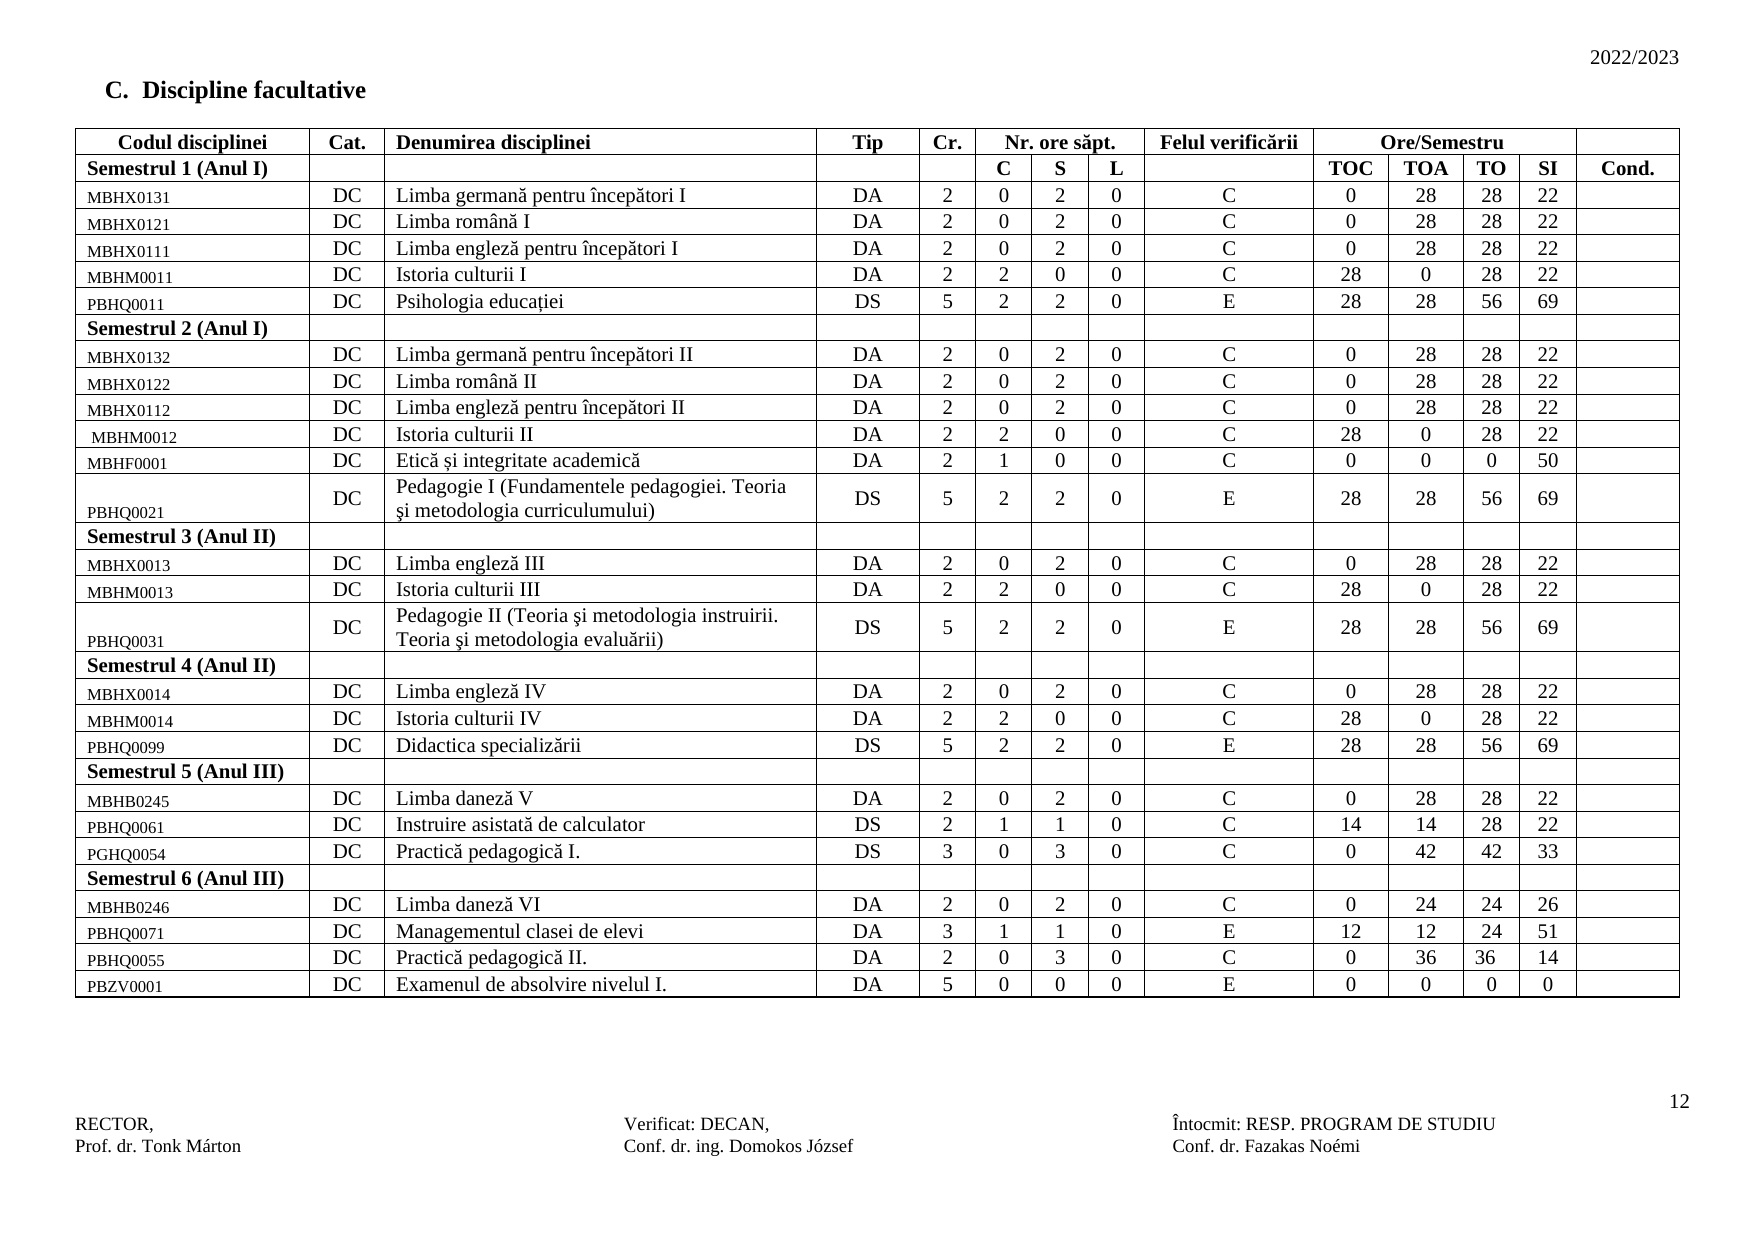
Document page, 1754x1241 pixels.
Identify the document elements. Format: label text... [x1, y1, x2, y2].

table_cell DC [310, 785, 384, 811]
table_cell 0 [1389, 262, 1463, 287]
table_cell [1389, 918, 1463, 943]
table_cell 28 [1314, 262, 1388, 287]
table_cell 0 [1314, 448, 1388, 473]
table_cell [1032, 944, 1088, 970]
table_cell Limba daneză V [385, 785, 816, 811]
table_cell 22 [1520, 421, 1576, 447]
table_cell [817, 155, 919, 181]
table_cell [1577, 288, 1679, 314]
table_cell 26 [1520, 891, 1576, 917]
table_cell 0 [1089, 705, 1144, 731]
table_cell Psihologia educației [385, 288, 816, 314]
table_cell 22 [1520, 341, 1576, 367]
table_cell 2 [920, 421, 975, 447]
table_cell 28 [1464, 679, 1519, 704]
table_cell Etică și integritate academică [385, 448, 816, 473]
table_cell Pedagogie I (Fundamentele pedagogiei. Teoria şi metodologia curriculumului) [385, 474, 816, 522]
table_cell [976, 315, 1031, 340]
table_cell 0 [976, 891, 1031, 917]
table_cell DA [817, 235, 919, 261]
table_cell Istoria culturii II [385, 421, 816, 447]
list Discipline facultative [104, 75, 1679, 104]
table_cell C [1145, 235, 1313, 261]
table_cell 0 [1389, 448, 1463, 473]
table_cell 1 [976, 918, 1031, 943]
table_cell [920, 759, 975, 784]
table_cell DC [310, 235, 384, 261]
table_cell 0 [1089, 576, 1144, 602]
table_cell [1314, 652, 1388, 678]
table_cell 2 [1032, 368, 1088, 393]
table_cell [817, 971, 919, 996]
table_cell 22 [1520, 235, 1576, 261]
table_cell PBHQ0021 [76, 474, 309, 522]
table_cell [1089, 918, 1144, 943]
table_cell 69 [1520, 474, 1576, 522]
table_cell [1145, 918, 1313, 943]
table_cell 0 [1089, 235, 1144, 261]
table_cell 22 [1520, 395, 1576, 420]
table_cell 28 [1389, 679, 1463, 704]
table_cell [1577, 705, 1679, 731]
table_cell [1577, 182, 1679, 207]
table_cell Limba germană pentru începători II [385, 341, 816, 367]
table_cell [1577, 421, 1679, 447]
table_cell DS [817, 474, 919, 522]
table_cell [385, 315, 816, 340]
table_cell [1464, 315, 1519, 340]
table_cell 22 [1520, 368, 1576, 393]
table_cell 2 [920, 262, 975, 287]
table_cell 0 [1089, 785, 1144, 811]
table_header Nr. ore săpt. [976, 129, 1144, 154]
table_cell 0 [1089, 209, 1144, 234]
table_cell [817, 652, 919, 678]
table_cell [1145, 523, 1313, 549]
table_cell 22 [1520, 812, 1576, 837]
table_cell C [1145, 812, 1313, 837]
table_cell 69 [1520, 603, 1576, 651]
table_cell 2 [920, 891, 975, 917]
table_cell [310, 652, 384, 678]
table_cell [310, 759, 384, 784]
table_cell DC [310, 209, 384, 234]
table_cell 0 [1314, 341, 1388, 367]
table_cell 0 [1089, 474, 1144, 522]
table_cell C [1145, 891, 1313, 917]
table_cell Istoria culturii I [385, 262, 816, 287]
table_cell [1577, 759, 1679, 784]
table_cell [920, 315, 975, 340]
table_cell C [1145, 209, 1313, 234]
table_cell [1089, 652, 1144, 678]
table_cell MBHB0245 [76, 785, 309, 811]
table_cell 2 [920, 679, 975, 704]
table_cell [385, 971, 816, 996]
table_cell DC [310, 368, 384, 393]
table_cell [1577, 785, 1679, 811]
table_cell 5 [920, 603, 975, 651]
table_cell [1577, 448, 1679, 473]
table_cell 2 [1032, 395, 1088, 420]
table_cell 22 [1520, 576, 1576, 602]
table_cell [385, 652, 816, 678]
table_cell 0 [1089, 421, 1144, 447]
table_cell [1577, 341, 1679, 367]
table_cell C [1145, 705, 1313, 731]
table_cell PBHQ0011 [76, 288, 309, 314]
table_cell 28 [1464, 182, 1519, 207]
table_cell 2 [920, 812, 975, 837]
table_cell DA [817, 679, 919, 704]
table_cell 0 [976, 235, 1031, 261]
table_cell C [1145, 785, 1313, 811]
table_cell 0 [976, 395, 1031, 420]
table_cell Istoria culturii III [385, 576, 816, 602]
table_cell 2 [1032, 474, 1088, 522]
table_cell DA [817, 891, 919, 917]
table_cell MBHX0131 [76, 182, 309, 207]
table_cell Istoria culturii IV [385, 705, 816, 731]
table_cell 2 [976, 262, 1031, 287]
table_cell 2 [976, 474, 1031, 522]
table_cell 28 [1464, 550, 1519, 575]
table_cell 28 [1389, 550, 1463, 575]
table_cell 0 [1032, 421, 1088, 447]
table_cell 2 [1032, 732, 1088, 757]
table_cell [1577, 550, 1679, 575]
table_cell C [1145, 448, 1313, 473]
table_cell DA [817, 182, 919, 207]
table_cell [1032, 315, 1088, 340]
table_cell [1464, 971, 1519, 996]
table_cell 28 [1464, 421, 1519, 447]
table_cell 0 [1089, 838, 1144, 864]
table_cell [1032, 865, 1088, 890]
table_cell DC [310, 262, 384, 287]
table_cell [310, 155, 384, 181]
table_cell Managementul clasei de elevi [385, 918, 816, 943]
table_cell 2 [976, 603, 1031, 651]
table_cell 28 [1389, 785, 1463, 811]
table_cell 28 [1314, 421, 1388, 447]
table_cell PBHQ0031 [76, 603, 309, 651]
table_cell [1464, 865, 1519, 890]
table_cell [1145, 315, 1313, 340]
table_cell [385, 865, 816, 890]
table_cell [1577, 891, 1679, 917]
table_cell TOA [1389, 155, 1463, 181]
table_cell 2 [920, 550, 975, 575]
table_cell [976, 759, 1031, 784]
table_cell [1389, 759, 1463, 784]
table_cell [1464, 759, 1519, 784]
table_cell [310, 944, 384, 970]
table_cell DS [817, 838, 919, 864]
table_cell DC [310, 550, 384, 575]
table_cell [1389, 315, 1463, 340]
table_cell [1577, 679, 1679, 704]
table_cell 3 [920, 918, 975, 943]
table_cell [1464, 523, 1519, 549]
table_cell [1032, 652, 1088, 678]
table_cell 0 [1089, 341, 1144, 367]
table_cell 2 [1032, 288, 1088, 314]
table_cell MBHM0013 [76, 576, 309, 602]
table_cell DC [310, 288, 384, 314]
table_cell Semestrul 1 (Anul I) [76, 155, 309, 181]
table_cell [1145, 155, 1313, 181]
table_cell 22 [1520, 550, 1576, 575]
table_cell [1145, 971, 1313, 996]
table_cell C [1145, 421, 1313, 447]
table_cell S [1032, 155, 1088, 181]
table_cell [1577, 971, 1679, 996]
table_cell [1145, 652, 1313, 678]
table_cell DC [310, 679, 384, 704]
table_cell 0 [1464, 448, 1519, 473]
table_cell [1145, 759, 1313, 784]
table_cell DA [817, 341, 919, 367]
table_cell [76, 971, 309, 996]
table_cell 28 [1314, 288, 1388, 314]
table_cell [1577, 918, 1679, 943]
table_cell Didactica specializării [385, 732, 816, 757]
table_cell 28 [1389, 209, 1463, 234]
table_cell DC [310, 891, 384, 917]
table_cell DC [310, 838, 384, 864]
table_cell DA [817, 421, 919, 447]
table_cell Limba engleză IV [385, 679, 816, 704]
table_cell DC [310, 732, 384, 757]
table_header Cat. [310, 129, 384, 154]
table_cell DA [817, 209, 919, 234]
table_cell MBHX0014 [76, 679, 309, 704]
table_cell DA [817, 705, 919, 731]
table_cell 28 [1464, 235, 1519, 261]
table_cell [1520, 523, 1576, 549]
table_cell 28 [1314, 732, 1388, 757]
table_cell 2 [920, 705, 975, 731]
table_cell 56 [1464, 474, 1519, 522]
table_cell 0 [976, 679, 1031, 704]
table_cell 0 [1089, 732, 1144, 757]
table_cell 0 [1314, 838, 1388, 864]
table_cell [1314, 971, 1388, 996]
table_cell 22 [1520, 182, 1576, 207]
table_cell [1089, 865, 1144, 890]
table_cell DC [310, 448, 384, 473]
table_cell C [1145, 550, 1313, 575]
table_cell 2 [976, 705, 1031, 731]
table_cell MBHB0246 [76, 891, 309, 917]
table_cell 0 [1032, 576, 1088, 602]
table_cell Instruire asistată de calculator [385, 812, 816, 837]
table_header Ore/Semestru [1314, 129, 1576, 154]
table_cell [1145, 865, 1313, 890]
table_cell [1577, 732, 1679, 757]
table_cell E [1145, 603, 1313, 651]
table_cell [1520, 315, 1576, 340]
table_cell MBHX0112 [76, 395, 309, 420]
table_cell 28 [1389, 732, 1463, 757]
table_cell 0 [976, 368, 1031, 393]
table_cell C [1145, 576, 1313, 602]
table_cell DC [310, 576, 384, 602]
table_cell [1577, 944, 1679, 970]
table_cell DA [817, 785, 919, 811]
table_cell E [1145, 732, 1313, 757]
table_cell PBHQ0061 [76, 812, 309, 837]
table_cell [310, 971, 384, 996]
table_cell 2 [1032, 182, 1088, 207]
table_cell [1089, 315, 1144, 340]
table_cell 28 [1314, 705, 1388, 731]
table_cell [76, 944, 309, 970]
table_cell 0 [1314, 368, 1388, 393]
table_cell [1577, 262, 1679, 287]
table_cell 69 [1520, 288, 1576, 314]
table_cell [1577, 523, 1679, 549]
table_cell 0 [1314, 679, 1388, 704]
table_cell 0 [1089, 891, 1144, 917]
table_cell 0 [1089, 368, 1144, 393]
table_cell [1577, 474, 1679, 522]
table_cell Limba engleză pentru începători I [385, 235, 816, 261]
table_cell [817, 523, 919, 549]
table_cell 3 [920, 838, 975, 864]
table_cell [1577, 865, 1679, 890]
table_cell 5 [920, 288, 975, 314]
table_cell Pedagogie II (Teoria şi metodologia instruirii. Teoria şi metodologia evaluării) [385, 603, 816, 651]
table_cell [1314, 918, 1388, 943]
table_cell [1577, 652, 1679, 678]
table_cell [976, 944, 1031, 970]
table_cell 42 [1464, 838, 1519, 864]
table_cell DS [817, 732, 919, 757]
table_cell 28 [1464, 341, 1519, 367]
table_cell 2 [976, 732, 1031, 757]
table_cell [1389, 865, 1463, 890]
table_cell [385, 759, 816, 784]
table_cell 28 [1389, 395, 1463, 420]
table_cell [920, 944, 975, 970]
table_cell 28 [1464, 368, 1519, 393]
table_cell 2 [1032, 891, 1088, 917]
table_cell 2 [920, 785, 975, 811]
table_cell C [1145, 341, 1313, 367]
table_cell 0 [1089, 679, 1144, 704]
table_cell [1577, 315, 1679, 340]
table_cell [1389, 523, 1463, 549]
table_cell 69 [1520, 732, 1576, 757]
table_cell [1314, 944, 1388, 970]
table_cell 56 [1464, 603, 1519, 651]
table_cell 28 [1389, 235, 1463, 261]
table_cell 0 [1089, 550, 1144, 575]
table_cell Limba daneză VI [385, 891, 816, 917]
table_cell 0 [1089, 395, 1144, 420]
table_cell 28 [1389, 603, 1463, 651]
table_cell 28 [1389, 474, 1463, 522]
table_cell 0 [1089, 812, 1144, 837]
table_cell C [1145, 395, 1313, 420]
table_header [1577, 129, 1679, 154]
table_cell C [1145, 838, 1313, 864]
table_cell 14 [1389, 812, 1463, 837]
table_cell 0 [1032, 262, 1088, 287]
table_cell [920, 523, 975, 549]
table_cell 0 [1089, 288, 1144, 314]
table_cell 28 [1314, 474, 1388, 522]
table_cell 24 [1389, 891, 1463, 917]
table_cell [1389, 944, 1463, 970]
table_cell 0 [976, 341, 1031, 367]
table_cell 0 [1389, 421, 1463, 447]
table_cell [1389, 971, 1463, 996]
table_cell 0 [1314, 785, 1388, 811]
table_cell 0 [1089, 603, 1144, 651]
table_cell [1032, 759, 1088, 784]
table_cell DC [310, 341, 384, 367]
table_cell 2 [920, 576, 975, 602]
table_cell 0 [1389, 576, 1463, 602]
table_cell C [1145, 368, 1313, 393]
table_cell [1577, 576, 1679, 602]
table_cell 42 [1389, 838, 1463, 864]
table_cell PBHQ0099 [76, 732, 309, 757]
table_cell 22 [1520, 785, 1576, 811]
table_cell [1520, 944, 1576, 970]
table_cell 2 [1032, 341, 1088, 367]
table_cell DC [310, 182, 384, 207]
table_cell 0 [1314, 395, 1388, 420]
table_cell Limba germană pentru începători I [385, 182, 816, 207]
table_cell 2 [1032, 679, 1088, 704]
table_cell DS [817, 288, 919, 314]
table_cell 2 [920, 448, 975, 473]
table_cell 0 [1032, 448, 1088, 473]
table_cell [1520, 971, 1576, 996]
table_cell [817, 865, 919, 890]
table_cell 1 [1032, 918, 1088, 943]
table_cell [1464, 652, 1519, 678]
table_cell 1 [1032, 812, 1088, 837]
table_cell 28 [1464, 395, 1519, 420]
table_cell [1577, 368, 1679, 393]
table_cell Semestrul 4 (Anul II) [76, 652, 309, 678]
table_cell PGHQ0054 [76, 838, 309, 864]
table_cell 0 [976, 182, 1031, 207]
table_cell 28 [1389, 288, 1463, 314]
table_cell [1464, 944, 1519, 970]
table_cell 14 [1314, 812, 1388, 837]
table_cell 0 [1314, 891, 1388, 917]
table_header Denumirea disciplinei [385, 129, 816, 154]
table_cell [1577, 603, 1679, 651]
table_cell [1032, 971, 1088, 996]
table_cell MBHM0011 [76, 262, 309, 287]
table_cell [385, 155, 816, 181]
table_cell [920, 865, 975, 890]
table_cell 1 [976, 448, 1031, 473]
table_cell DC [310, 603, 384, 651]
table_cell 5 [920, 732, 975, 757]
table_cell [1577, 812, 1679, 837]
table_cell DS [817, 812, 919, 837]
table_cell MBHX0111 [76, 235, 309, 261]
table_cell 0 [1314, 182, 1388, 207]
table_cell 0 [1032, 705, 1088, 731]
table_cell 1 [976, 812, 1031, 837]
table_cell 2 [920, 235, 975, 261]
table_cell 50 [1520, 448, 1576, 473]
table_cell 2 [1032, 235, 1088, 261]
table_cell 0 [1314, 550, 1388, 575]
table_cell Limba engleză III [385, 550, 816, 575]
table_cell 0 [1089, 448, 1144, 473]
table_cell DC [310, 812, 384, 837]
table_cell [1314, 865, 1388, 890]
table_cell DC [310, 705, 384, 731]
table_cell DA [817, 395, 919, 420]
table_cell 28 [1389, 368, 1463, 393]
table_cell [1577, 395, 1679, 420]
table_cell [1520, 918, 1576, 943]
table_cell DA [817, 918, 919, 943]
table_cell DC [310, 395, 384, 420]
table_cell [1577, 209, 1679, 234]
table_cell C [976, 155, 1031, 181]
table_cell 28 [1314, 603, 1388, 651]
table_cell DC [310, 474, 384, 522]
table_cell Semestrul 2 (Anul I) [76, 315, 309, 340]
table_header Felul verificării [1145, 129, 1313, 154]
table_cell Limba română I [385, 209, 816, 234]
table_cell [976, 523, 1031, 549]
table_cell 0 [1389, 705, 1463, 731]
table_cell Semestrul 3 (Anul II) [76, 523, 309, 549]
table_cell 28 [1389, 182, 1463, 207]
table_cell [817, 315, 919, 340]
table_cell [1314, 759, 1388, 784]
table_cell 2 [1032, 550, 1088, 575]
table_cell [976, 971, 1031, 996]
table_cell [920, 652, 975, 678]
table_cell DA [817, 368, 919, 393]
table_cell Limba engleză pentru începători II [385, 395, 816, 420]
table_cell [1389, 652, 1463, 678]
table_cell [310, 865, 384, 890]
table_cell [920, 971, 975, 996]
table_cell 2 [1032, 209, 1088, 234]
table_cell TOC [1314, 155, 1388, 181]
table_cell 0 [1089, 182, 1144, 207]
table_cell 24 [1464, 891, 1519, 917]
table_cell E [1145, 474, 1313, 522]
table_cell 5 [920, 474, 975, 522]
table_cell 2 [1032, 603, 1088, 651]
table_cell MBHF0001 [76, 448, 309, 473]
table_cell 2 [920, 368, 975, 393]
table_cell PBHQ0071 [76, 918, 309, 943]
table_header Cr. [920, 129, 975, 154]
table_cell 2 [920, 341, 975, 367]
table_cell DA [817, 448, 919, 473]
table_cell 0 [1089, 262, 1144, 287]
table_cell 28 [1464, 785, 1519, 811]
table_cell [976, 652, 1031, 678]
table_cell 2 [1032, 785, 1088, 811]
table_cell 2 [976, 576, 1031, 602]
table_cell DA [817, 576, 919, 602]
table_cell 22 [1520, 209, 1576, 234]
table_cell [385, 523, 816, 549]
table_cell DA [817, 550, 919, 575]
table_cell [1314, 523, 1388, 549]
table_cell E [1145, 288, 1313, 314]
table_cell DC [310, 918, 384, 943]
table_cell [920, 155, 975, 181]
table_cell 22 [1520, 679, 1576, 704]
table_cell 33 [1520, 838, 1576, 864]
table_cell MBHX0122 [76, 368, 309, 393]
table_cell Practică pedagogică I. [385, 838, 816, 864]
table_header Codul disciplinei [76, 129, 309, 154]
table_cell 28 [1464, 812, 1519, 837]
table_cell [1520, 865, 1576, 890]
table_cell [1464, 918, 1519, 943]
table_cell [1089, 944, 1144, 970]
table_cell [1520, 652, 1576, 678]
table_cell MBHX0013 [76, 550, 309, 575]
table_cell DS [817, 603, 919, 651]
table_cell MBHX0132 [76, 341, 309, 367]
table_cell [1520, 759, 1576, 784]
table_cell Semestrul 6 (Anul III) [76, 865, 309, 890]
table_cell [976, 865, 1031, 890]
table_cell [1577, 838, 1679, 864]
table_cell Limba română II [385, 368, 816, 393]
table_cell 0 [976, 838, 1031, 864]
table_cell DC [310, 421, 384, 447]
table_cell 0 [976, 209, 1031, 234]
table_cell [1089, 523, 1144, 549]
table_cell MBHM0012 [76, 421, 309, 447]
table_cell 56 [1464, 288, 1519, 314]
table_cell 0 [1314, 209, 1388, 234]
table_cell 0 [1314, 235, 1388, 261]
table_cell 28 [1464, 209, 1519, 234]
table_cell 2 [976, 421, 1031, 447]
table_cell Semestrul 5 (Anul III) [76, 759, 309, 784]
table_cell 28 [1389, 341, 1463, 367]
table_cell 28 [1464, 576, 1519, 602]
table_cell [817, 759, 919, 784]
table_cell 22 [1520, 262, 1576, 287]
table_cell 2 [920, 395, 975, 420]
table_cell 3 [1032, 838, 1088, 864]
table_cell DA [817, 262, 919, 287]
table_cell C [1145, 182, 1313, 207]
table_cell [1577, 235, 1679, 261]
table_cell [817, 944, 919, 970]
table_cell [1089, 759, 1144, 784]
table_cell 2 [920, 182, 975, 207]
table_cell 28 [1464, 262, 1519, 287]
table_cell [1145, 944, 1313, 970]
table_header Tip [817, 129, 919, 154]
table_cell [310, 315, 384, 340]
table_cell Cond. [1577, 155, 1679, 181]
table_cell [1314, 315, 1388, 340]
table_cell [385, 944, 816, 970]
table_cell 2 [920, 209, 975, 234]
table_cell MBHM0014 [76, 705, 309, 731]
table_cell [1032, 523, 1088, 549]
table_cell C [1145, 679, 1313, 704]
table_cell MBHX0121 [76, 209, 309, 234]
table_cell 28 [1464, 705, 1519, 731]
table_cell 28 [1314, 576, 1388, 602]
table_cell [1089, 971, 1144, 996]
table_cell L [1089, 155, 1144, 181]
table_cell TO [1464, 155, 1519, 181]
table_cell 0 [976, 550, 1031, 575]
table_cell 56 [1464, 732, 1519, 757]
table_cell SI [1520, 155, 1576, 181]
table_cell 22 [1520, 705, 1576, 731]
table_cell C [1145, 262, 1313, 287]
table_cell 2 [976, 288, 1031, 314]
table_cell [310, 523, 384, 549]
table_cell 0 [976, 785, 1031, 811]
